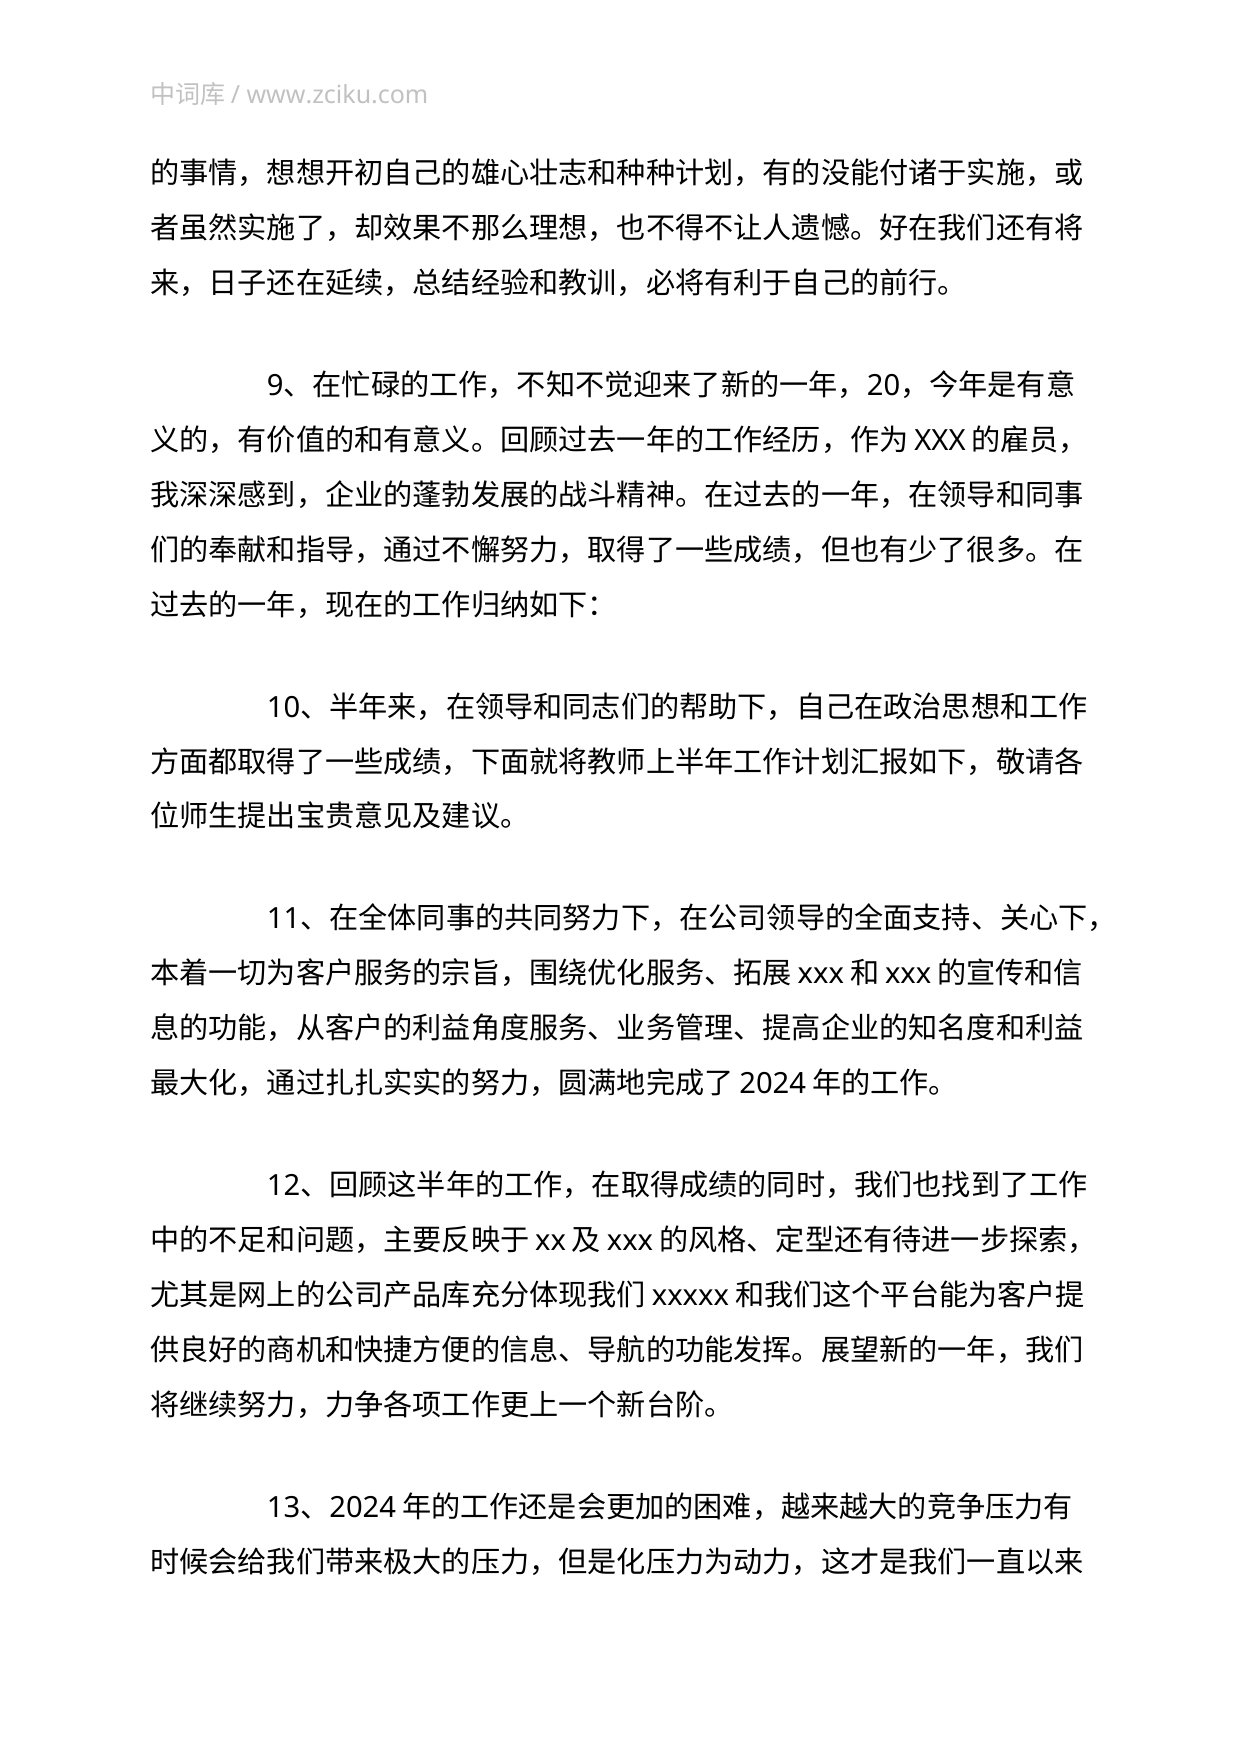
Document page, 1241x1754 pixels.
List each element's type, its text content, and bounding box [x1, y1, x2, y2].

text 12、回顾这半年的工作，在取得成绩的同时，我们也找到了工作中的不足和问题，主要反映于xx及xxx的风格、定型还有待进一步探索，尤其是网上的公司产品库充分体现我们xxxxx和我们这个平台能为客户提供良好的商机和快捷方便的信息、导航的功能发挥。展望新的一年，我们将继续努力，力争各项工作更上一个新台阶。 [150, 1162, 1090, 1424]
text 10、半年来，在领导和同志们的帮助下，自己在政治思想和工作方面都取得了一些成绩，下面就将教师上半年工作计划汇报如下，敬请各位师生提出宝贵意见及建议。 [150, 683, 1090, 835]
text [150, 150, 1090, 302]
text 9、在忙碌的工作，不知不觉迎来了新的一年，20，今年是有意义的，有价值的和有意义。回顾过去一年的工作经历，作为XXX的雇员，我深深感到，企业的蓬勃发展的战斗精神。在过去的一年，在领导和同事们的奉献和指导，通过不懈努力，取得了一些成绩，但也有少了很多。在过去的一年，现在的工作归纳如下： [150, 362, 1090, 624]
text 11、在全体同事的共同努力下，在公司领导的全面支持、关心下，本着一切为客户服务的宗旨，围绕优化服务、拓展xxx和xxx的宣传和信息的功能，从客户的利益角度服务、业务管理、提高企业的知名度和利益最大化，通过扎扎实实的努力，圆满地完成了2024年的工作。 [150, 895, 1090, 1102]
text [150, 1483, 1090, 1581]
